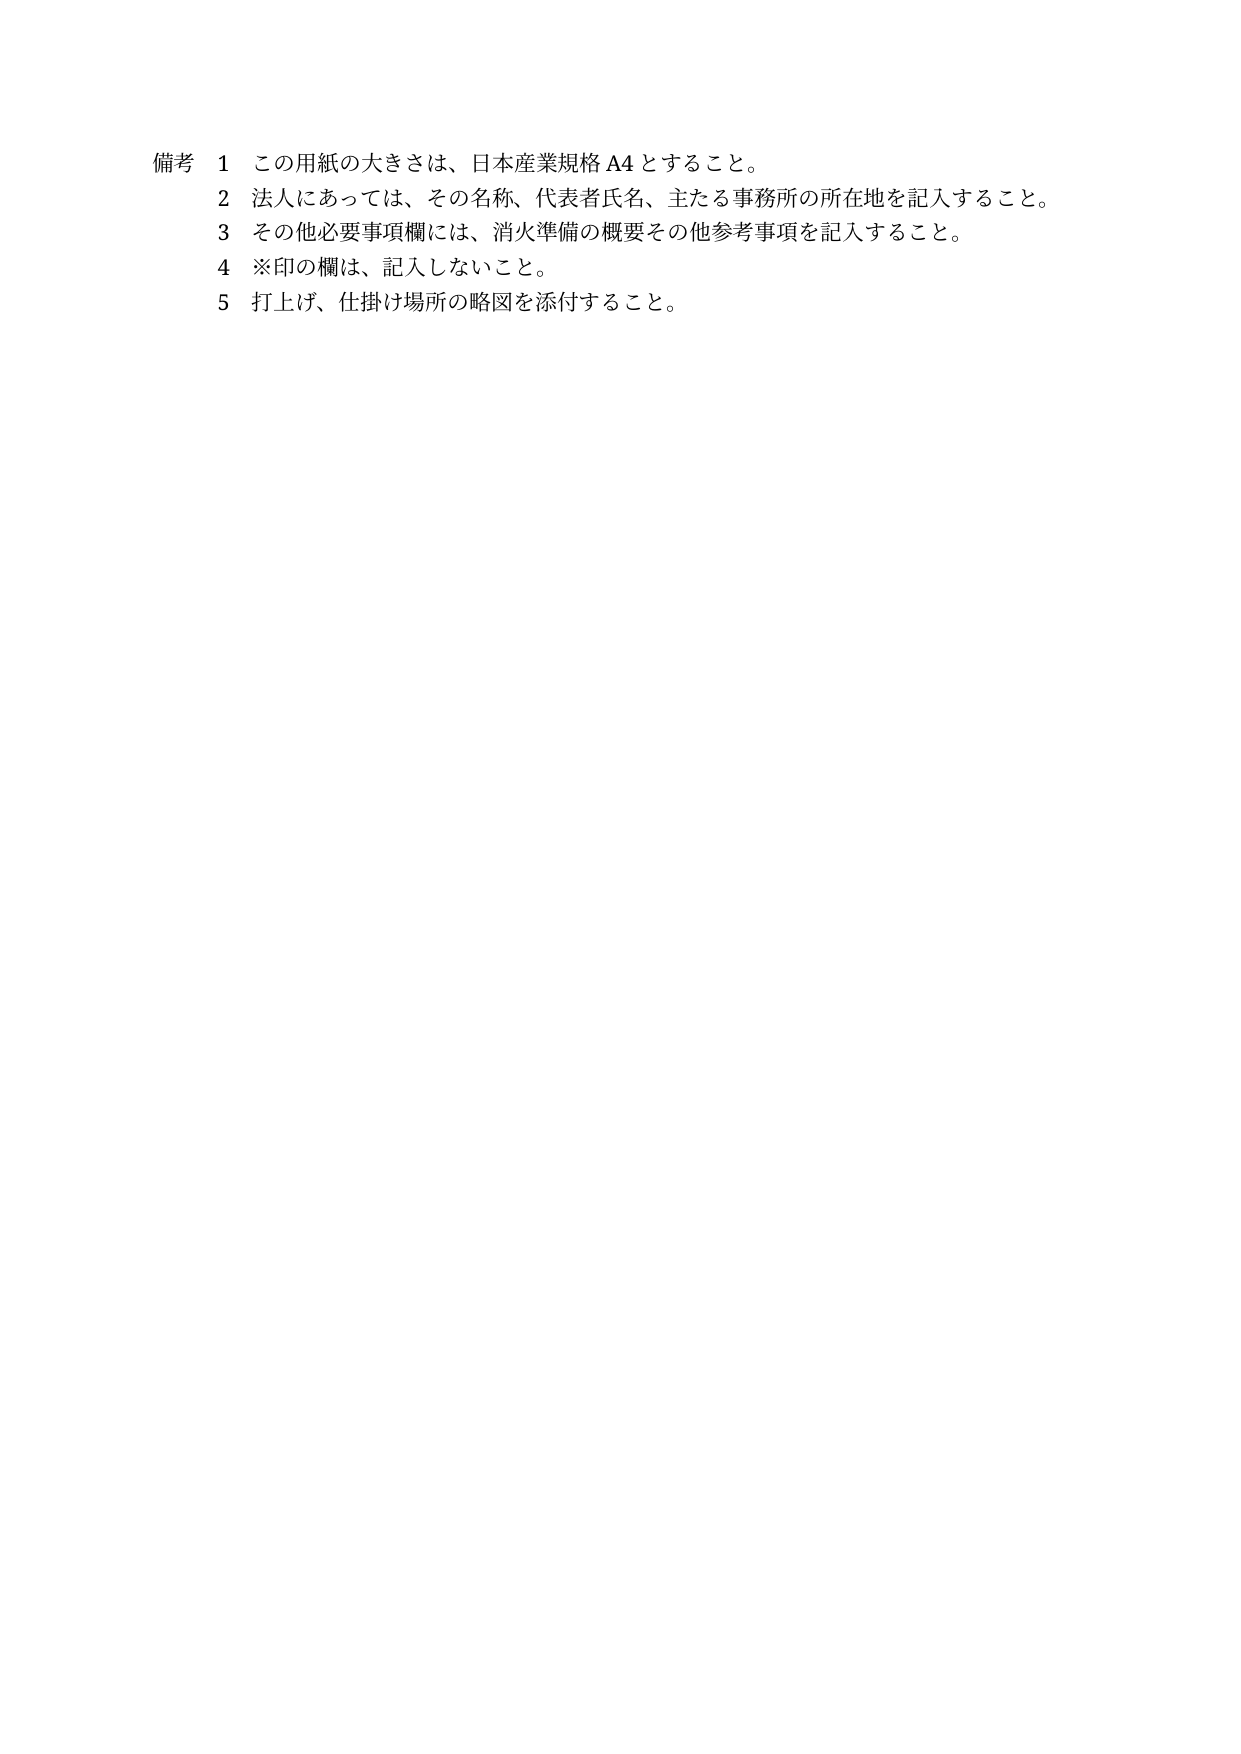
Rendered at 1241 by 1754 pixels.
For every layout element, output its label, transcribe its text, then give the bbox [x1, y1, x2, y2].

text 2 法人にあっては、その名称、代表者氏名、主たる事務所の所在地を記入すること。 [130, 179, 1110, 214]
text 5 打上げ、仕掛け場所の略図を添付すること。 [130, 284, 1110, 319]
text 備考 1 この用紙の大きさは、日本産業規格A4とすること。 [130, 144, 1110, 179]
text 4 ※印の欄は、記入しないこと。 [130, 249, 1110, 284]
text 3 その他必要事項欄には、消火準備の概要その他参考事項を記入すること。 [130, 214, 1110, 249]
